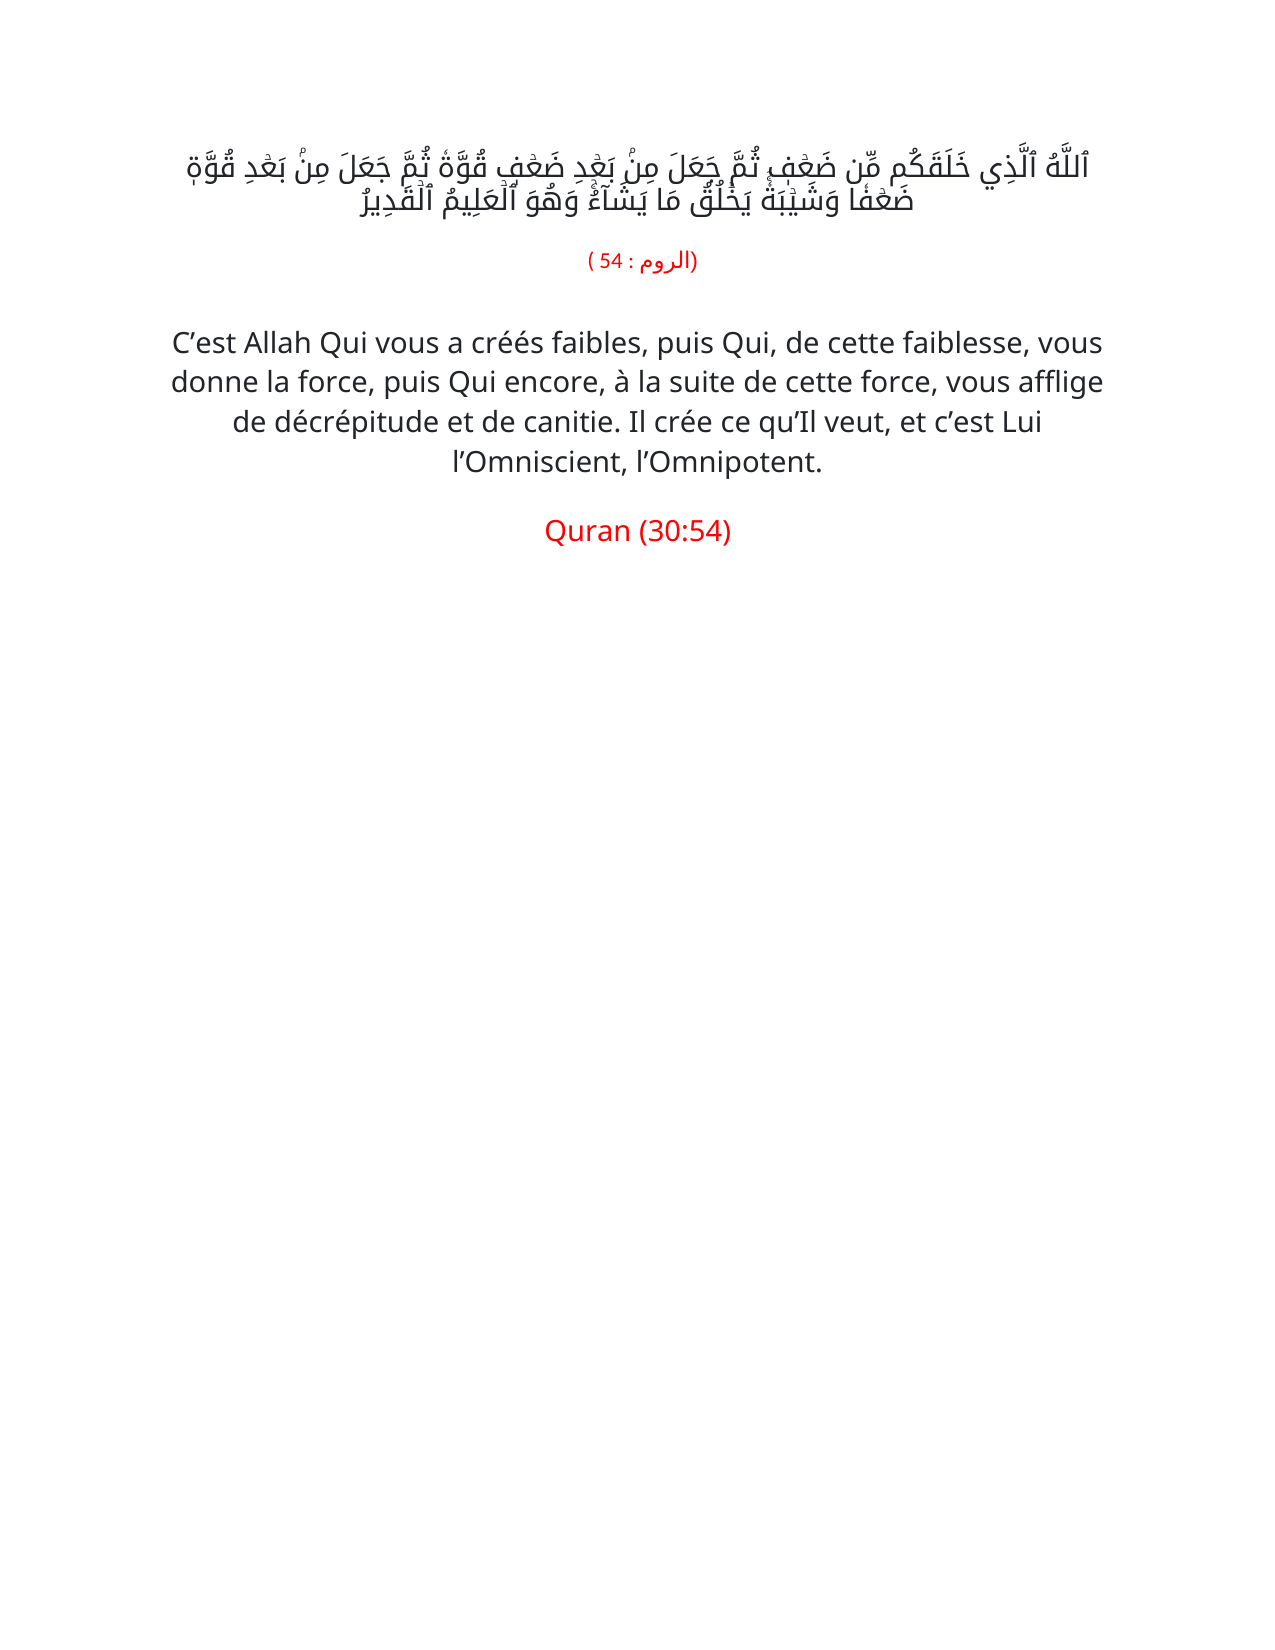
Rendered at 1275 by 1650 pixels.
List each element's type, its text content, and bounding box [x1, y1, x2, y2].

text Quran (30:54) [150, 510, 1125, 549]
text ٱللَّهُ ٱلَّذِي خَلَقَكُم مِّن ضَعۡفٖ ثُمَّ جَعَلَ مِنۢ بَعۡدِ ضَعۡفٖ قُوَّةٗ ثُمَّ جَعَلَ مِنۢ بَعۡدِ قُوَّةٖ ضَعۡفٗا وَشَيۡبَةٗۚ يَخۡلُقُ مَا يَشَآءُۚ وَهُوَ ٱلۡعَلِيمُ ٱلۡقَدِيرُ [150, 150, 1125, 217]
text (الروم : 54 ) [150, 246, 1125, 274]
text C’est Allah Qui vous a créés faibles, puis Qui, de cette faiblesse, vous donne la force, puis Qui encore, à la suite de cette force, vous afflige de décrépitude et de canitie. Il crée ce qu’Il veut, et c’est Lui l’Omniscient, l’Omnipotent. [150, 322, 1125, 481]
